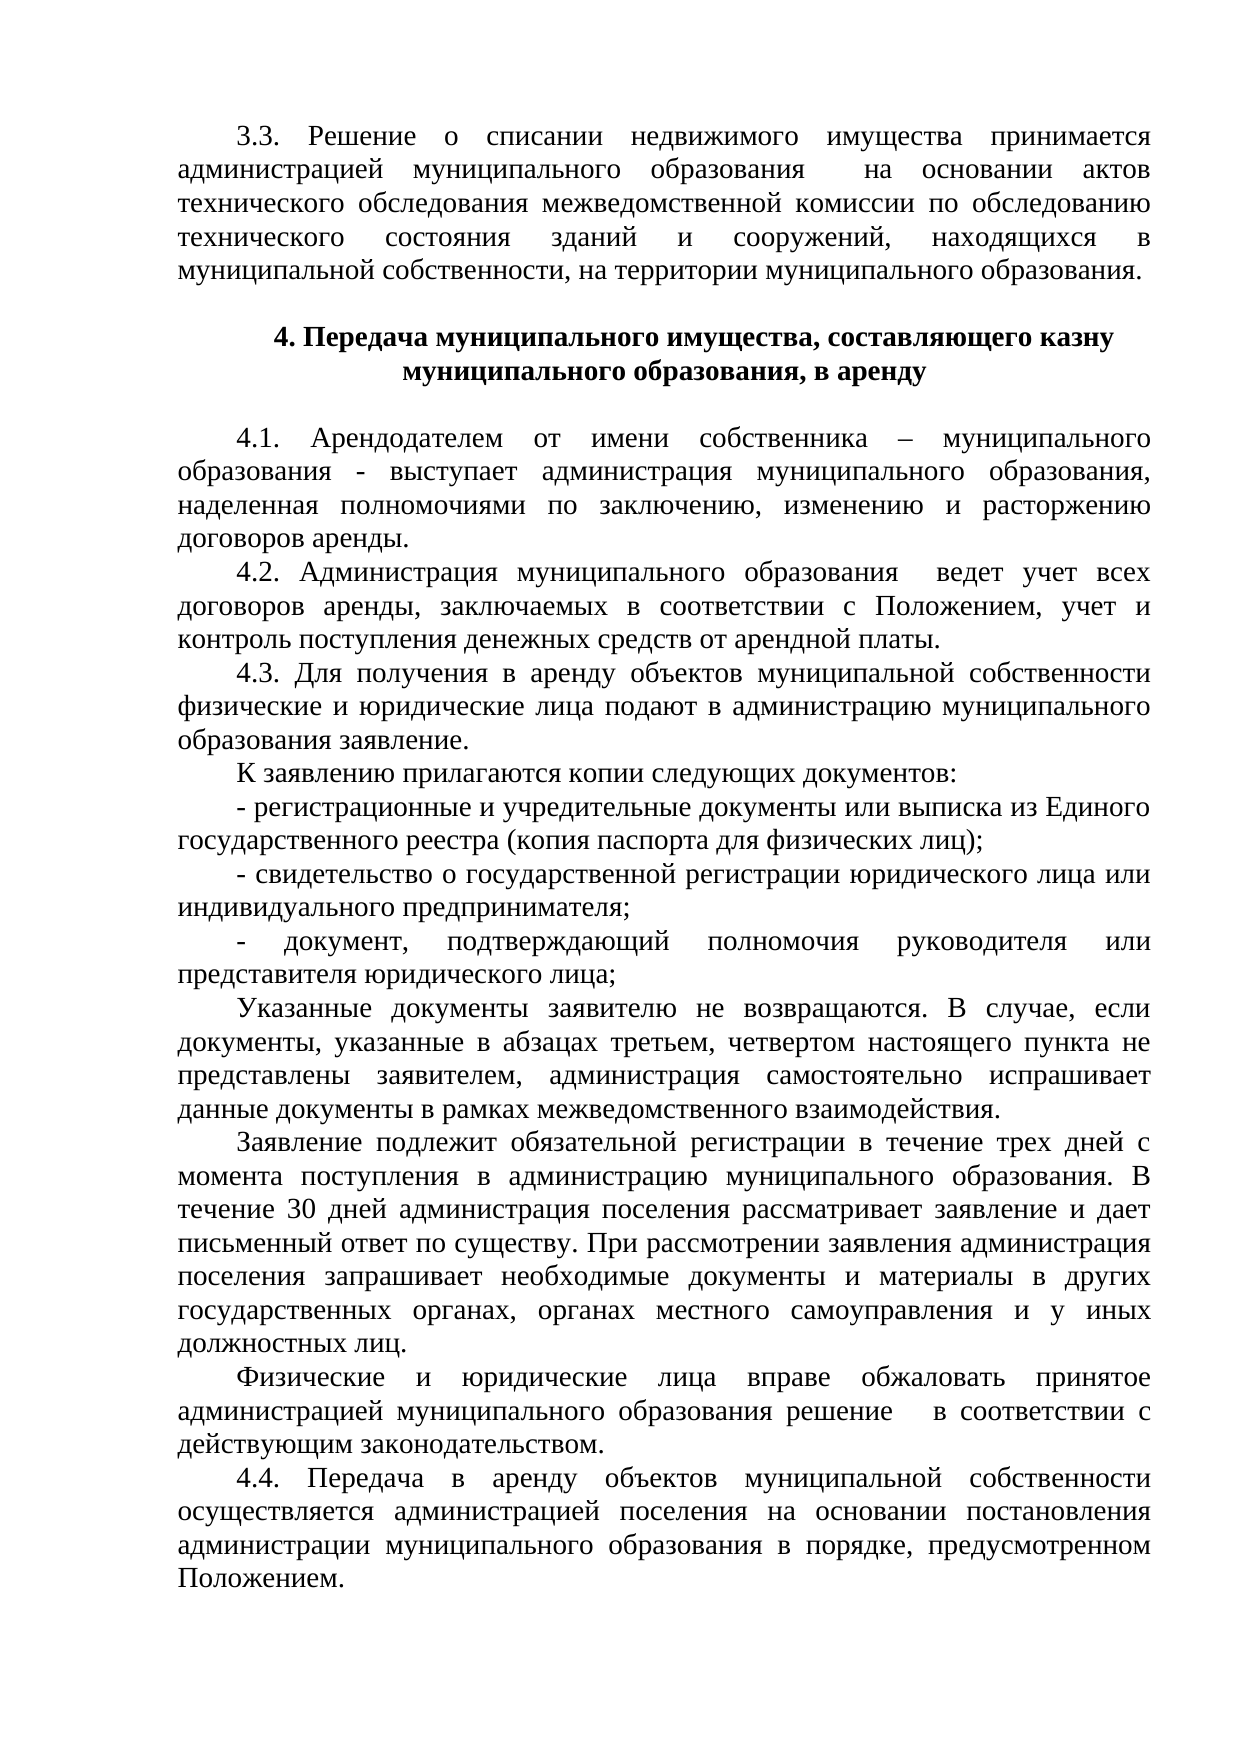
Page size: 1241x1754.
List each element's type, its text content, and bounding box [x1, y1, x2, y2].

text К заявлению прилагаются копии следующих документов: [177, 755, 1152, 789]
text 3.3. Решение о списании недвижимого имущества принимается администрацией муниципального образования на основании актов технического обследования межведомственной комиссии по обследованию технического состояния зданий и сооружений, находящихся в муниципальной собственности, на территории муниципального образования. [177, 118, 1152, 286]
text 4.3. Для получения в аренду объектов муниципальной собственности физические и юридические лица подают в администрацию муниципального образования заявление. [177, 655, 1152, 755]
text 4.1. Арендодателем от имени собственника – муниципального образования - выступает администрация муниципального образования, наделенная полномочиями по заключению, изменению и расторжению договоров аренды. [177, 420, 1152, 554]
text 4.4. Передача в аренду объектов муниципальной собственности осуществляется администрацией поселения на основании постановления администрации муниципального образования в порядке, предусмотренном Положением. [177, 1460, 1152, 1594]
text Физические и юридические лица вправе обжаловать принятое администрацией муниципального образования решение в соответствии с действующим законодательством. [177, 1359, 1152, 1460]
text 4.2. Администрация муниципального образования ведет учет всех договоров аренды, заключаемых в соответствии с Положением, учет и контроль поступления денежных средств от арендной платы. [177, 554, 1152, 655]
text Заявление подлежит обязательной регистрации в течение трех дней с момента поступления в администрацию муниципального образования. В течение 30 дней администрация поселения рассматривает заявление и дает письменный ответ по существу. При рассмотрении заявления администрация поселения запрашивает необходимые документы и материалы в других государственных органах, органах местного самоуправления и у иных должностных лиц. [177, 1124, 1152, 1359]
text - регистрационные и учредительные документы или выписка из Единого государственного реестра (копия паспорта для физических лиц); [177, 789, 1152, 856]
text 4. Передача муниципального имущества, составляющего казну муниципального образования, в аренду [177, 319, 1152, 386]
text Указанные документы заявителю не возвращаются. В случае, если документы, указанные в абзацах третьем, четвертом настоящего пункта не представлены заявителем, администрация самостоятельно испрашивает данные документы в рамках межведомственного взаимодействия. [177, 990, 1152, 1124]
text - документ, подтверждающий полномочия руководителя или представителя юридического лица; [177, 923, 1152, 990]
text - свидетельство о государственной регистрации юридического лица или индивидуального предпринимателя; [177, 856, 1152, 923]
